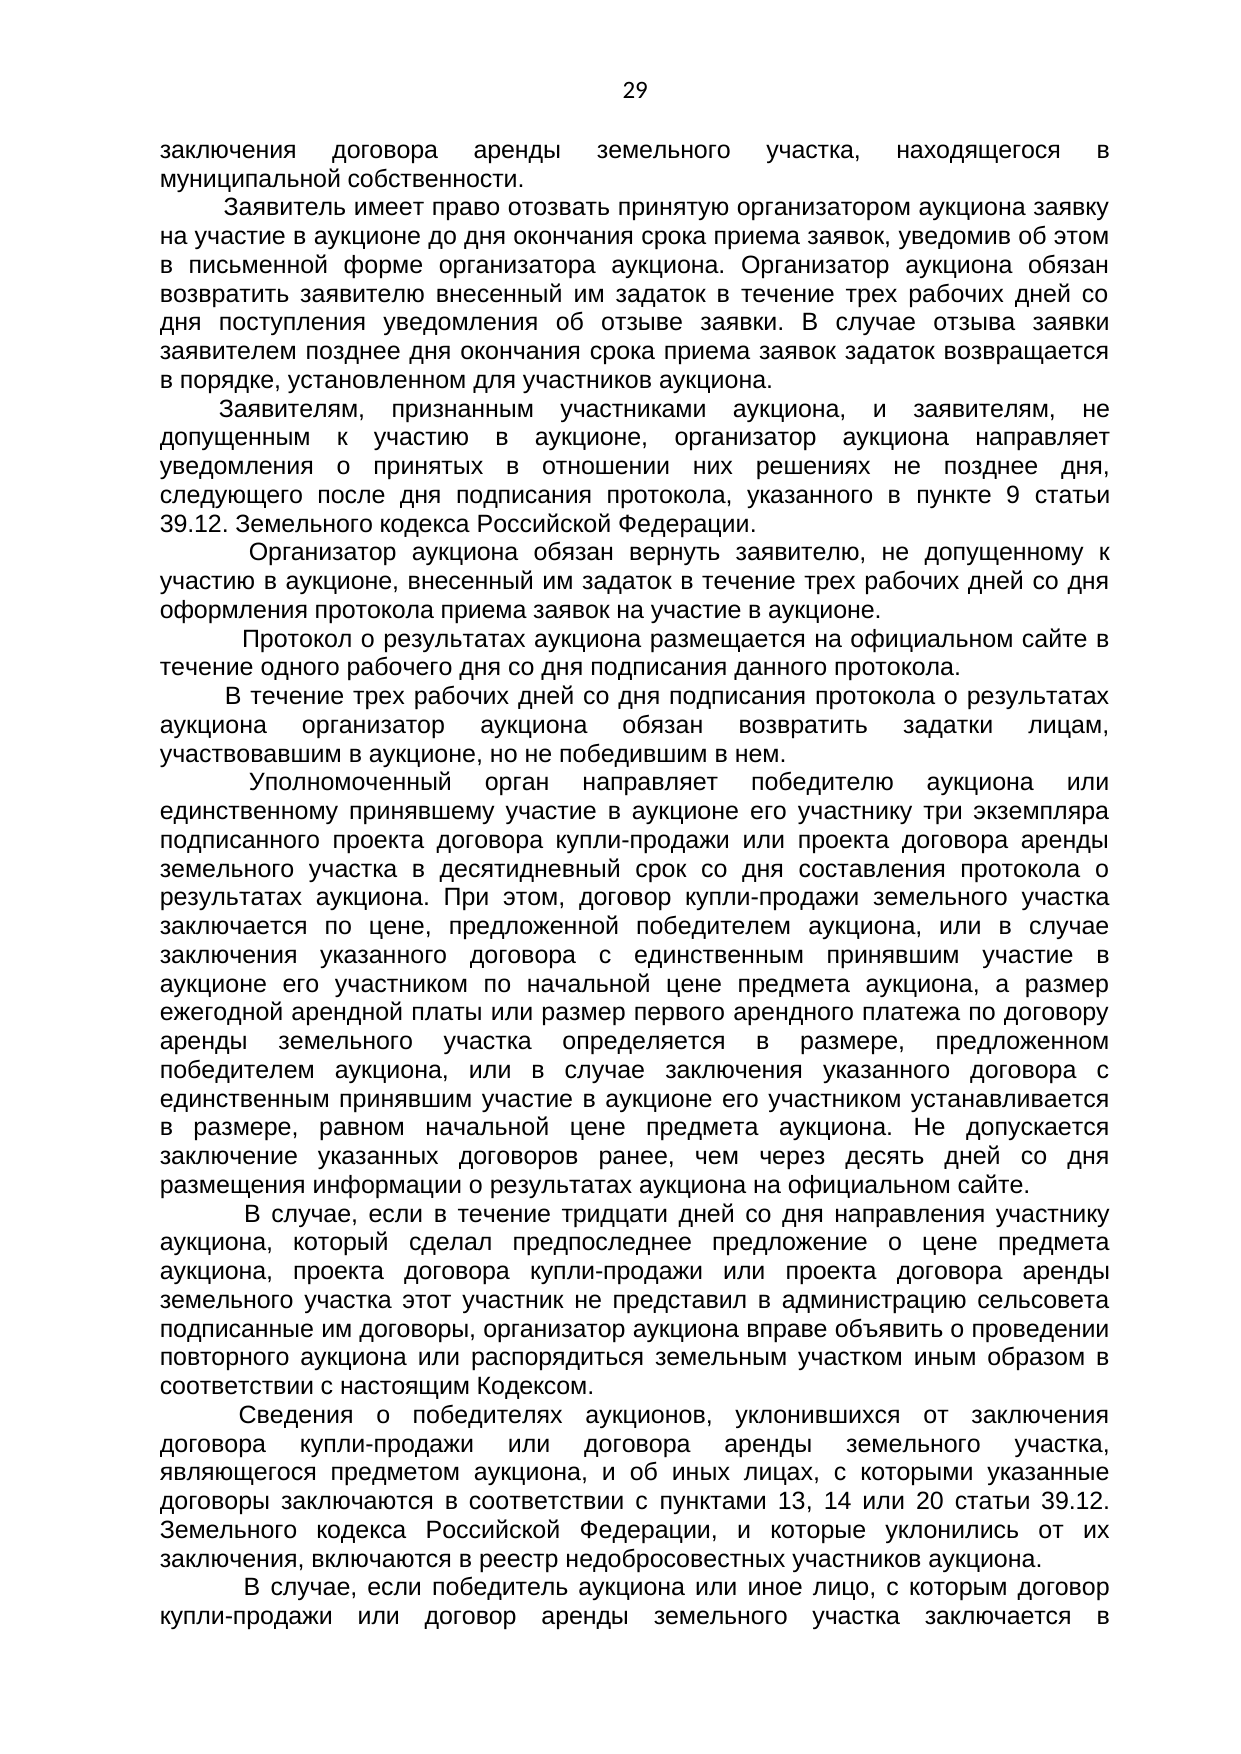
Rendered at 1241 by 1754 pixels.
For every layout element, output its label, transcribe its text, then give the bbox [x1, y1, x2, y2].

text Организатор аукциона обязан вернуть заявителю, не допущенному к участию в аукционе, внесенный им задаток в течение трех рабочих дней со дня оформления протокола приема заявок на участие в аукционе. [159, 537, 1110, 624]
list Сведения о победителях аукционов, уклонившихся от заключения договора купли-продажи или договора аренды земельного участка, являющегося предметом аукциона, и об иных лицах, с которыми указанные договоры заключаются в соответствии с пунктами 13, 14 или 20 статьи 39.12. Земельного кодекса Российской Федерации, и которые уклонились от их заключения, включаются в реестр недобросовестных участников аукциона. [159, 1400, 1110, 1572]
text Протокол о результатах аукциона размещается на официальном сайте в течение одного рабочего дня со дня подписания данного протокола. [159, 624, 1110, 681]
list Уполномоченный орган направляет победителю аукциона или единственному принявшему участие в аукционе его участнику три экземпляра подписанного проекта договора купли-продажи или проекта договора аренды земельного участка в десятидневный срок со дня составления протокола о результатах аукциона. При этом, договор купли-продажи земельного участка заключается по цене, предложенной победителем аукциона, или в случае заключения указанного договора с единственным принявшим участие в аукционе его участником по начальной цене предмета аукциона, а размер ежегодной арендной платы или размер первого арендного платежа по договору аренды земельного участка определяется в размере, предложенном победителем аукциона, или в случае заключения указанного договора с единственным принявшим участие в аукционе его участником устанавливается в размере, равном начальной цене предмета аукциона. Не допускается заключение указанных договоров ранее, чем через десять дней со дня размещения информации о результатах аукциона на официальном сайте. [159, 767, 1110, 1199]
text Заявителям, признанным участниками аукциона, и заявителям, не допущенным к участию в аукционе, организатор аукциона направляет уведомления о принятых в отношении них решениях не позднее дня, следующего после дня подписания протокола, указанного в пункте 9 статьи 39.12. Земельного кодекса Российской Федерации. [159, 394, 1110, 537]
list В течение трех рабочих дней со дня подписания протокола о результатах аукциона организатор аукциона обязан возвратить задатки лицам, участвовавшим в аукционе, но не победившим в нем. [159, 681, 1110, 767]
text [159, 1572, 1110, 1630]
text В случае, если в течение тридцати дней со дня направления участнику аукциона, который сделал предпоследнее предложение о цене предмета аукциона, проекта договора купли-продажи или проекта договора аренды земельного участка этот участник не представил в администрацию сельсовета подписанные им договоры, организатор аукциона вправе объявить о проведении повторного аукциона или распорядиться земельным участком иным образом в соответствии с настоящим Кодексом. [159, 1199, 1110, 1400]
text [159, 135, 1110, 192]
list Заявитель имеет право отозвать принятую организатором аукциона заявку на участие в аукционе до дня окончания срока приема заявок, уведомив об этом в письменной форме организатора аукциона. Организатор аукциона обязан возвратить заявителю внесенный им задаток в течение трех рабочих дней со дня поступления уведомления об отзыве заявки. В случае отзыва заявки заявителем позднее дня окончания срока приема заявок задаток возвращается в порядке, установленном для участников аукциона. [159, 192, 1110, 394]
